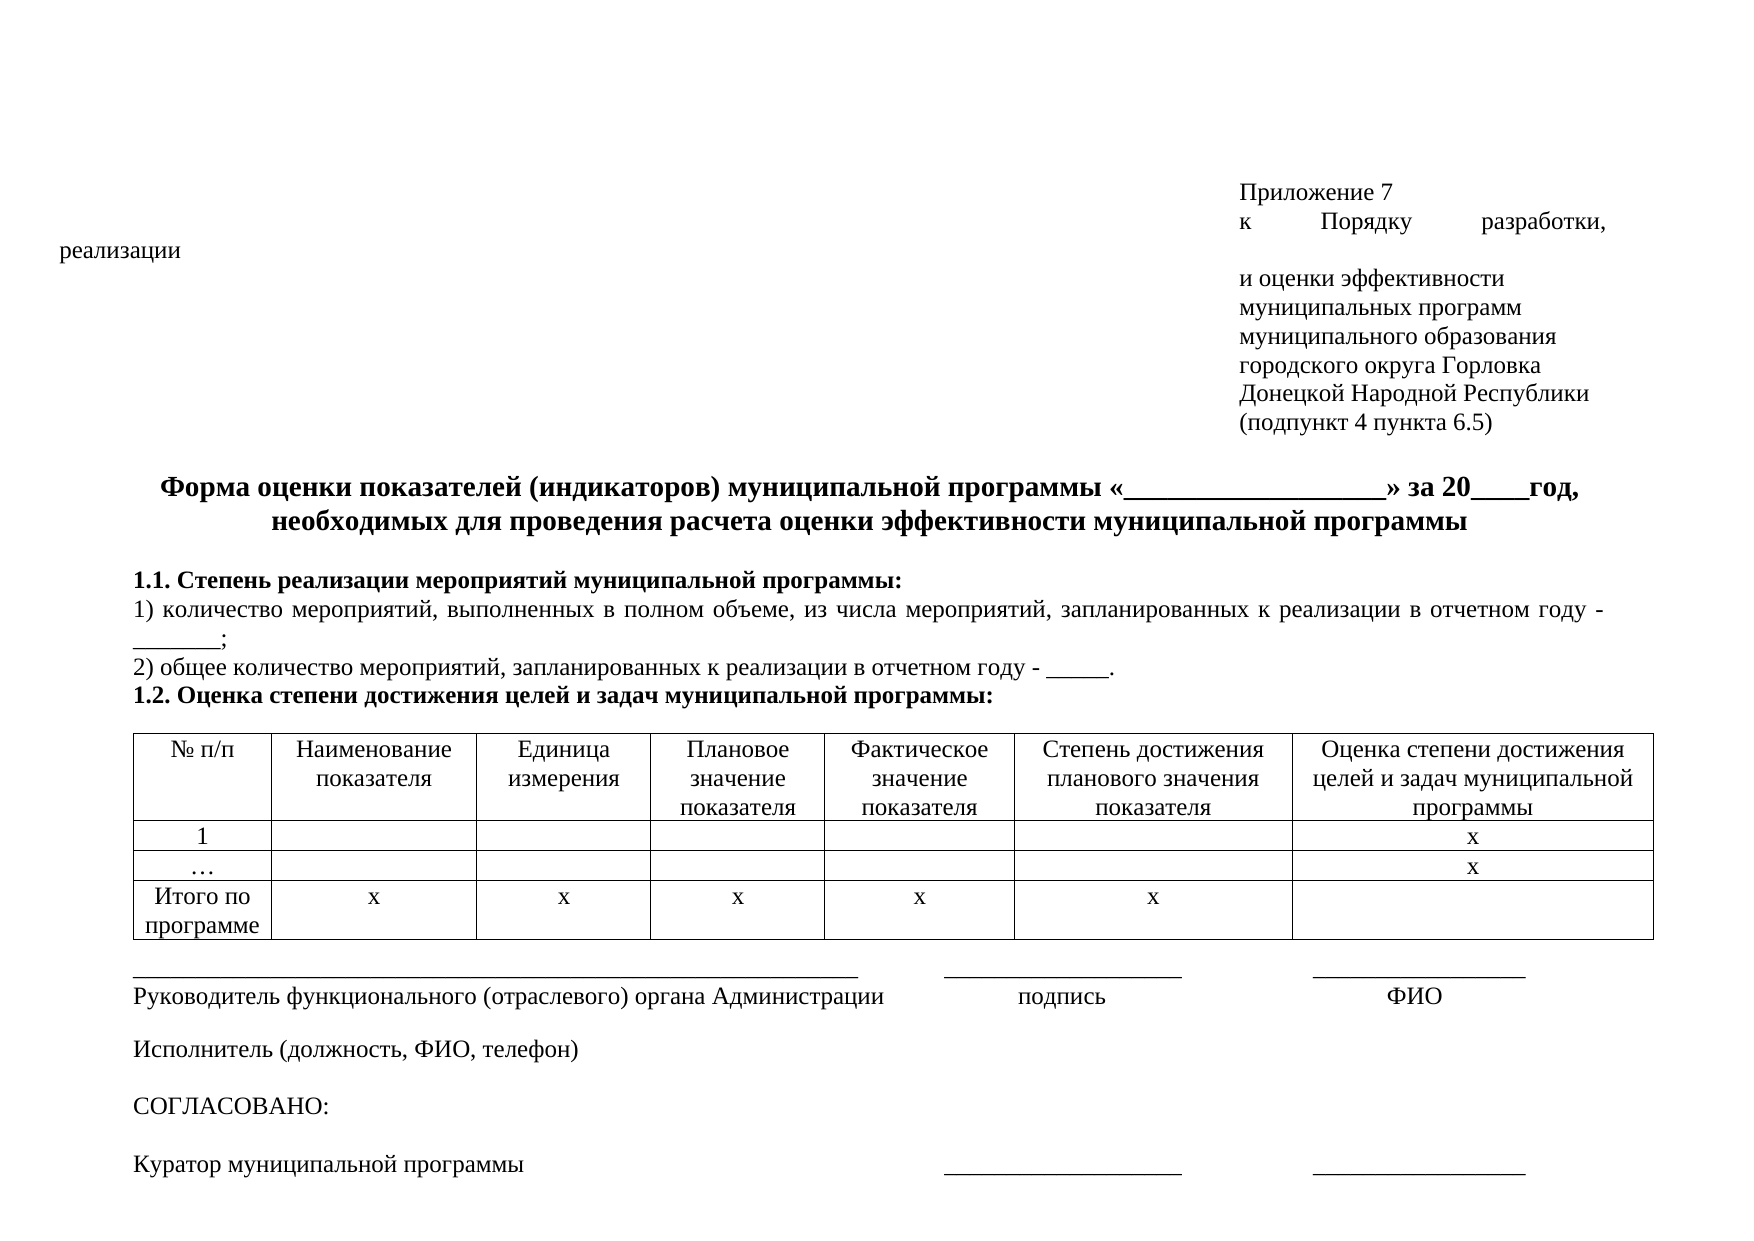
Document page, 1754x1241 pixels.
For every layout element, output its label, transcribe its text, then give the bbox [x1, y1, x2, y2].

table_cell [1015, 821, 1292, 850]
table_header Единица измерения [477, 734, 650, 820]
text (подпункт 4 пункта 6.5) [1165, 407, 1606, 436]
text 2) общее количество мероприятий, запланированных к реализации в отчетном году - _____. [133, 652, 1606, 680]
table_header Оценка степени достижения целей и задач муниципальной программы [1293, 734, 1653, 820]
table_cell х [477, 881, 650, 938]
table_header № п/п [134, 734, 271, 820]
table_cell х [1293, 821, 1653, 850]
text Исполнитель (должность, ФИО, телефон) [59, 1034, 1606, 1062]
text Форма оценки показателей (индикаторов) муниципальной программы «__________________» за 20____год, необходимых для проведения расчета оценки эффективности муниципальной программы [133, 469, 1606, 537]
table_cell [477, 851, 650, 880]
table_cell Итого по программе [134, 881, 271, 938]
table_cell [272, 821, 476, 850]
text Донецкой Народной Республики [1165, 378, 1606, 407]
table_cell … [134, 851, 271, 880]
table_cell х [825, 881, 1014, 938]
text __________________________________________________________ ___________________ _________________ [59, 952, 1606, 981]
table_cell [651, 821, 824, 850]
text 1.1. Степень реализации мероприятий муниципальной программы: [133, 565, 1606, 594]
table_cell х [1015, 881, 1292, 938]
table_cell [477, 821, 650, 850]
table_cell [1293, 881, 1653, 938]
table_header Наименование показателя [272, 734, 476, 820]
text муниципального образования [1165, 321, 1606, 350]
text СОГЛАСОВАНО: [59, 1091, 1606, 1120]
table_cell [651, 851, 824, 880]
text муниципальных программ [1239, 292, 1606, 321]
text городского округа Горловка [1165, 350, 1606, 378]
text Руководитель функционального (отраслевого) органа Администрации подпись ФИО [59, 981, 1606, 1009]
table_cell х [651, 881, 824, 938]
table_header Фактическое значение показателя [825, 734, 1014, 820]
text 1) количество мероприятий, выполненных в полном объеме, из числа мероприятий, запланированных к реализации в отчетном году - _______; [133, 594, 1606, 652]
table_cell [272, 851, 476, 880]
text к Порядку разработки, реализации [59, 206, 1606, 263]
table_cell [825, 821, 1014, 850]
text Куратор муниципальной программы ___________________ _________________ [59, 1149, 1606, 1177]
text и оценки эффективности [1165, 263, 1606, 292]
table_cell х [272, 881, 476, 938]
table_cell х [1293, 851, 1653, 880]
text 1.2. Оценка степени достижения целей и задач муниципальной программы: [133, 680, 1606, 709]
table_cell 1 [134, 821, 271, 850]
text Приложение 7 [1165, 177, 1606, 206]
table_header Степень достижения планового значения показателя [1015, 734, 1292, 820]
table_header Плановое значение показателя [651, 734, 824, 820]
table_cell [1015, 851, 1292, 880]
table_cell [825, 851, 1014, 880]
